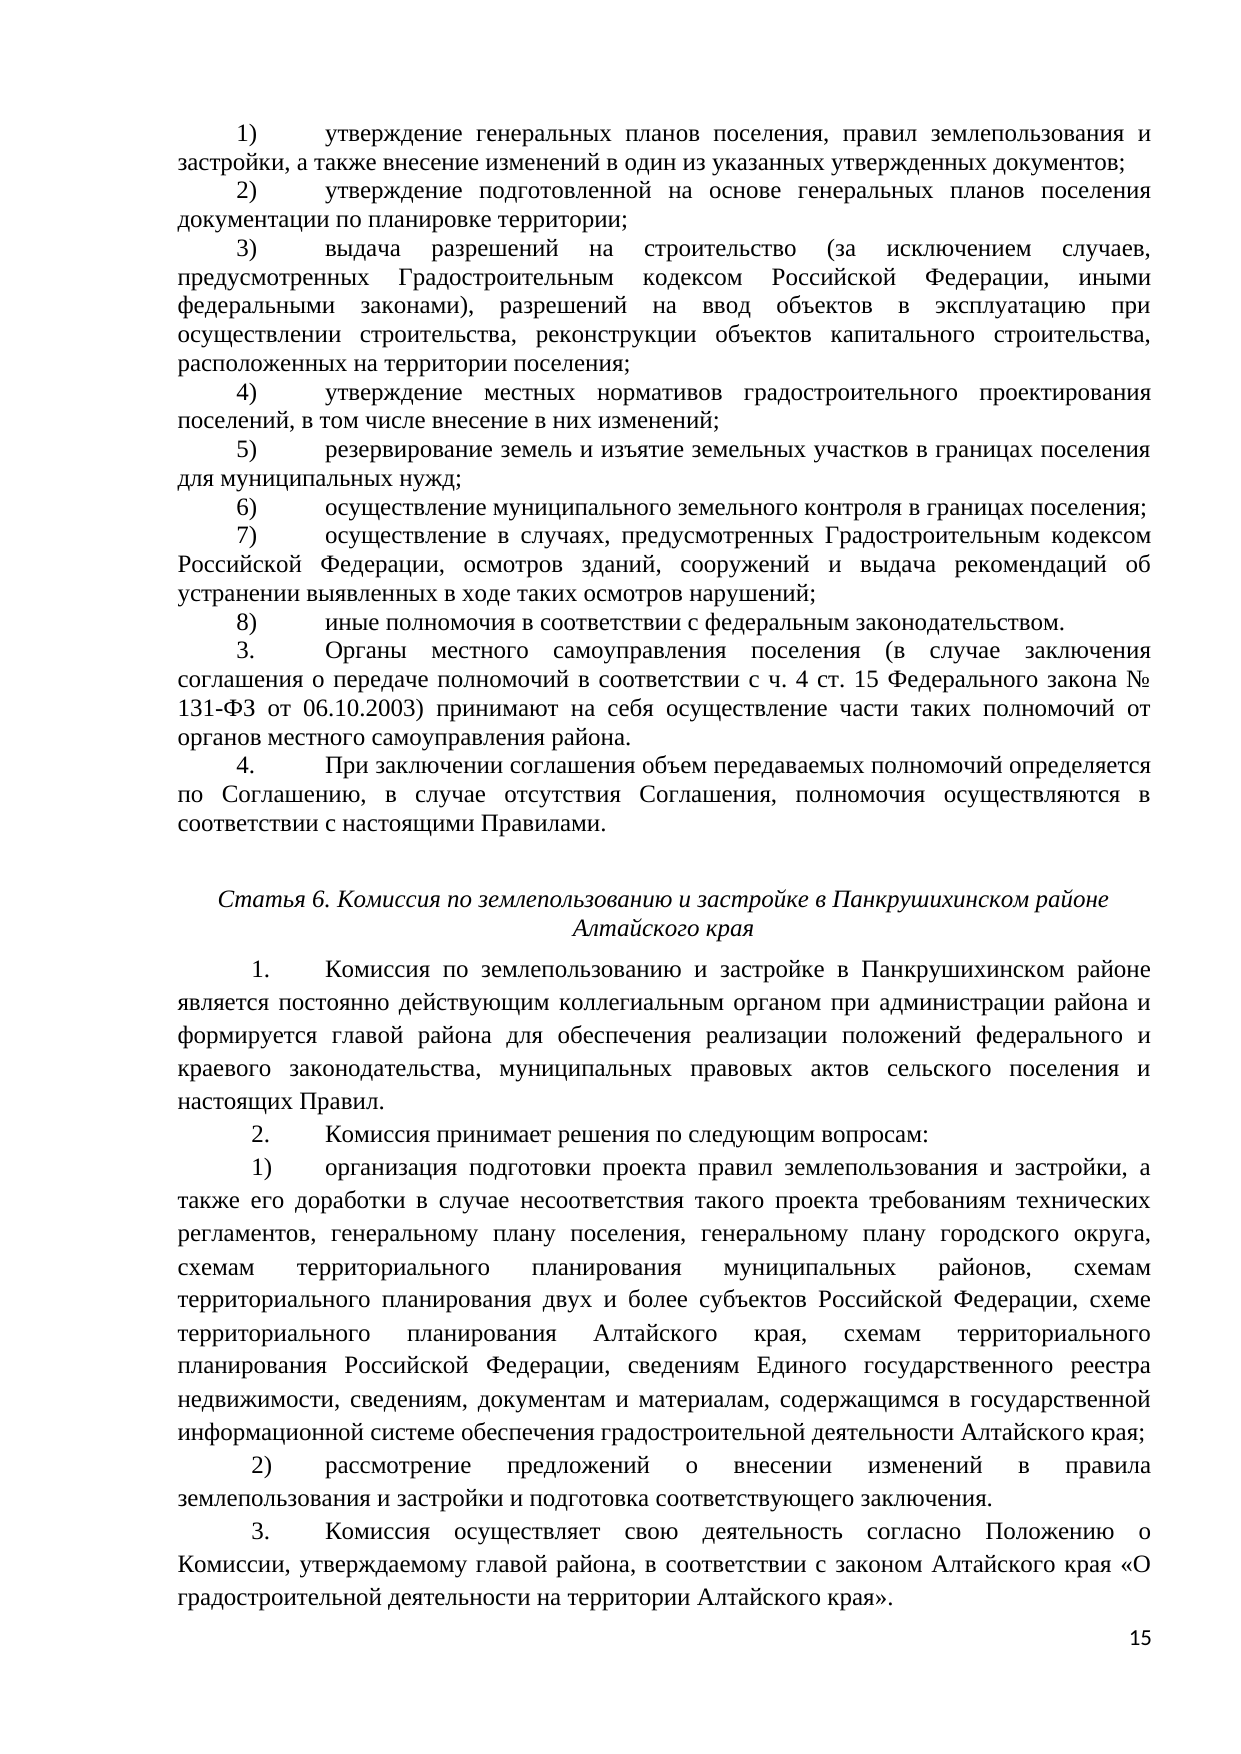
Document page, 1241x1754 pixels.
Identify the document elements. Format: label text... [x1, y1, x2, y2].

list Комиссия по землепользованию и застройке в Панкрушихинском районе является постоянно действующим коллегиальным органом при администрации района и формируется главой района для обеспечения реализации положений федерального и краевого законодательства, муниципальных правовых актов сельского поселения и настоящих Правил. [177, 954, 1152, 1115]
list утверждение генеральных планов поселения, правил землепользования и застройки, а также внесение изменений в один из указанных утвержденных документов; [177, 118, 1152, 176]
list организация подготовки проекта правил землепользования и застройки, а также его доработки в случае несоответствия такого проекта требованиям технических регламентов, генеральному плану поселения, генеральному плану городского округа, схемам территориального планирования муниципальных районов, схемам территориального планирования двух и более субъектов Российской Федерации, схеме территориального планирования Алтайского края, схемам территориального планирования Российской Федерации, сведениям Единого государственного реестра недвижимости, сведениям, документам и материалам, содержащимся в государственной информационной системе обеспечения градостроительной деятельности Алтайского края; [177, 1152, 1152, 1445]
list При заключении соглашения объем передаваемых полномочий определяется по Соглашению, в случае отсутствия Соглашения, полномочия осуществляются в соответствии с настоящими Правилами. [177, 751, 1152, 837]
list осуществление в случаях, предусмотренных Градостроительным кодексом Российской Федерации, осмотров зданий, сооружений и выдача рекомендаций об устранении выявленных в ходе таких осмотров нарушений; [177, 521, 1152, 607]
subtitle Статья 6. Комиссия по землепользованию и застройке в Панкрушихинском районе Алтайского края [177, 884, 1152, 942]
list резервирование земель и изъятие земельных участков в границах поселения для муниципальных нужд; [177, 434, 1152, 492]
list иные полномочия в соответствии с федеральным законодательством. [177, 607, 1152, 636]
list Комиссия принимает решения по следующим вопросам: [177, 1119, 1152, 1148]
list осуществление муниципального земельного контроля в границах поселения; [177, 492, 1152, 521]
list утверждение подготовленной на основе генеральных планов поселения документации по планировке территории; [177, 176, 1152, 233]
list Комиссия осуществляет свою деятельность согласно Положению о Комиссии, утверждаемому главой района, в соответствии с законом Алтайского края «О градостроительной деятельности на территории Алтайского края». [177, 1516, 1152, 1611]
list рассмотрение предложений о внесении изменений в правила землепользования и застройки и подготовка соответствующего заключения. [177, 1450, 1152, 1511]
list Органы местного самоуправления поселения (в случае заключения соглашения о передаче полномочий в соответствии с ч. 4 ст. 15 Федерального закона № 131-ФЗ от 06.10.2003) принимают на себя осуществление части таких полномочий от органов местного самоуправления района. [177, 636, 1152, 751]
list утверждение местных нормативов градостроительного проектирования поселений, в том числе внесение в них изменений; [177, 377, 1152, 434]
list выдача разрешений на строительство (за исключением случаев, предусмотренных Градостроительным кодексом Российской Федерации, иными федеральными законами), разрешений на ввод объектов в эксплуатацию при осуществлении строительства, реконструкции объектов капитального строительства, расположенных на территории поселения; [177, 233, 1152, 377]
